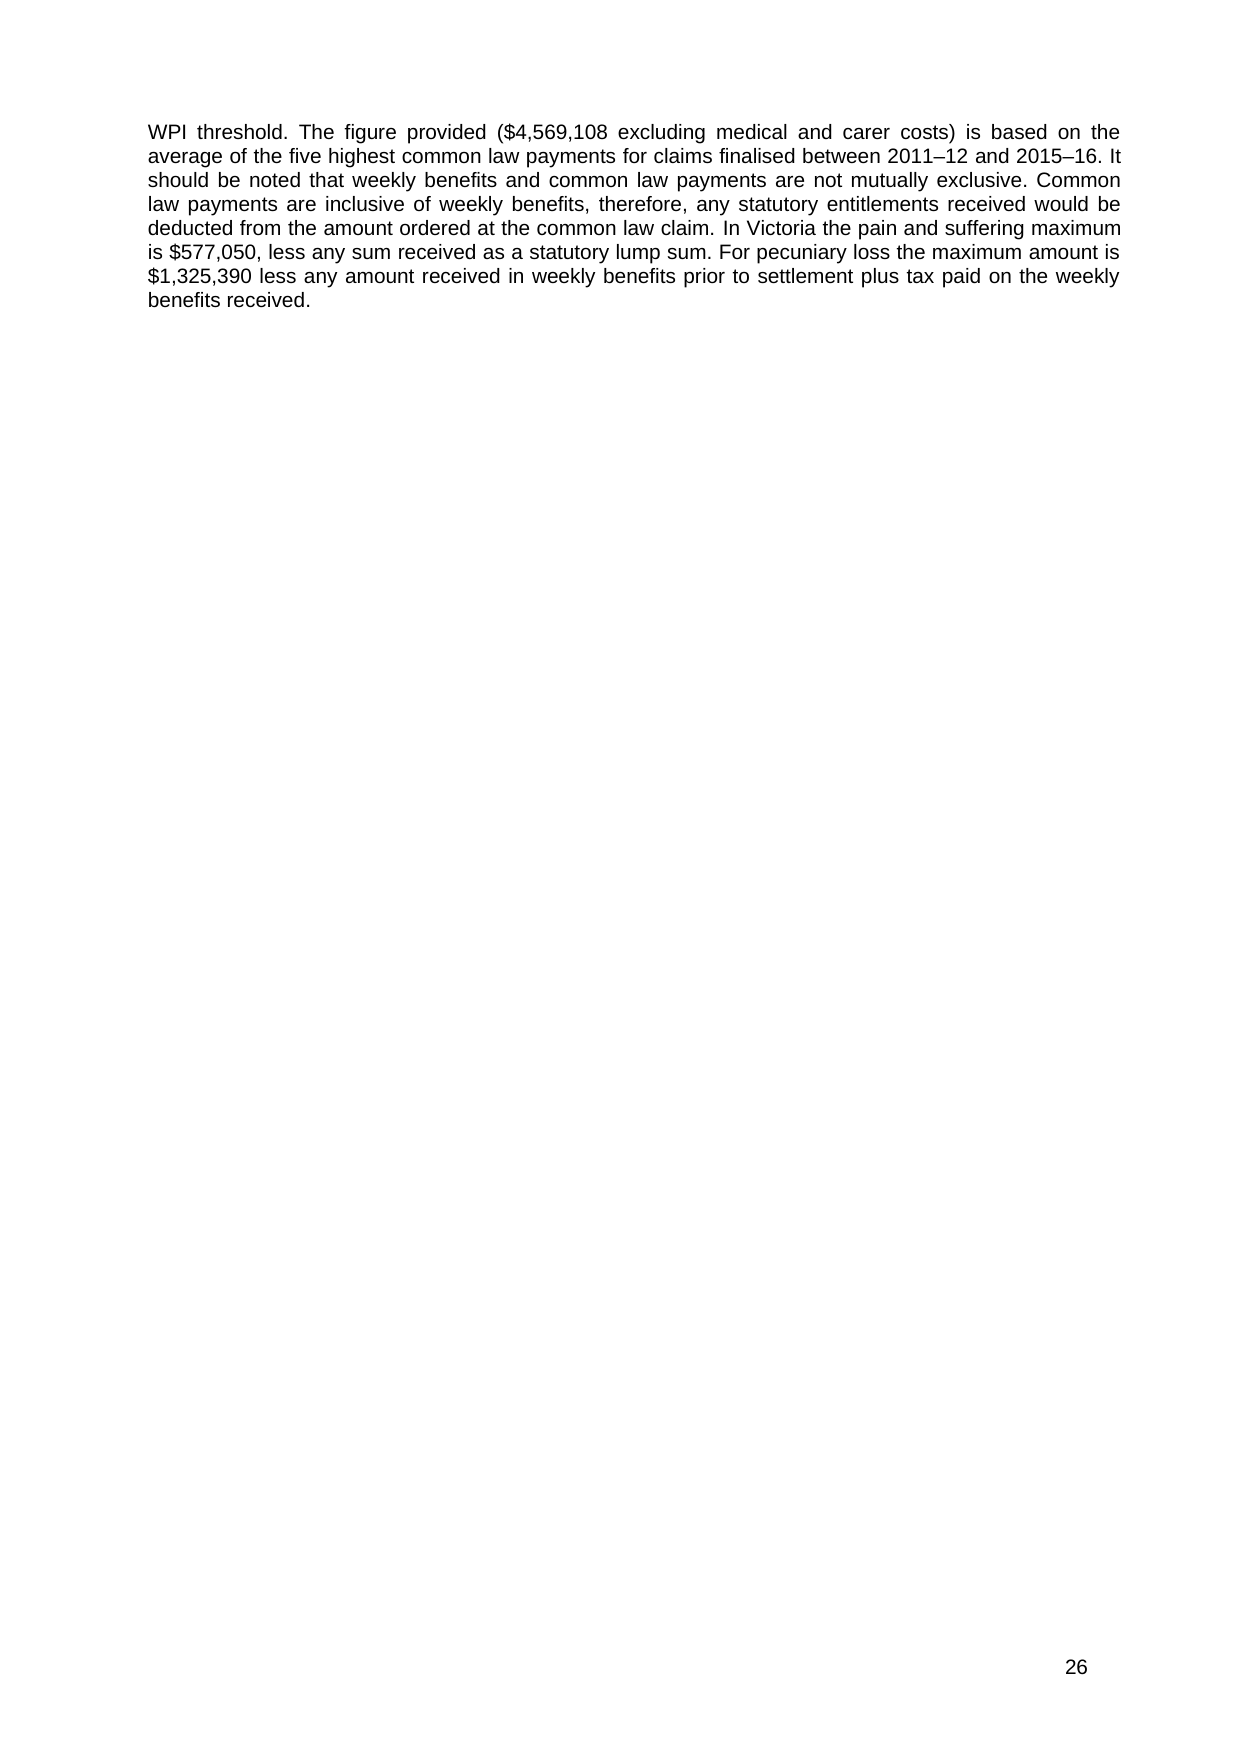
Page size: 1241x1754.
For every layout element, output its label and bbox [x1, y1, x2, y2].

text [148, 120, 1122, 311]
